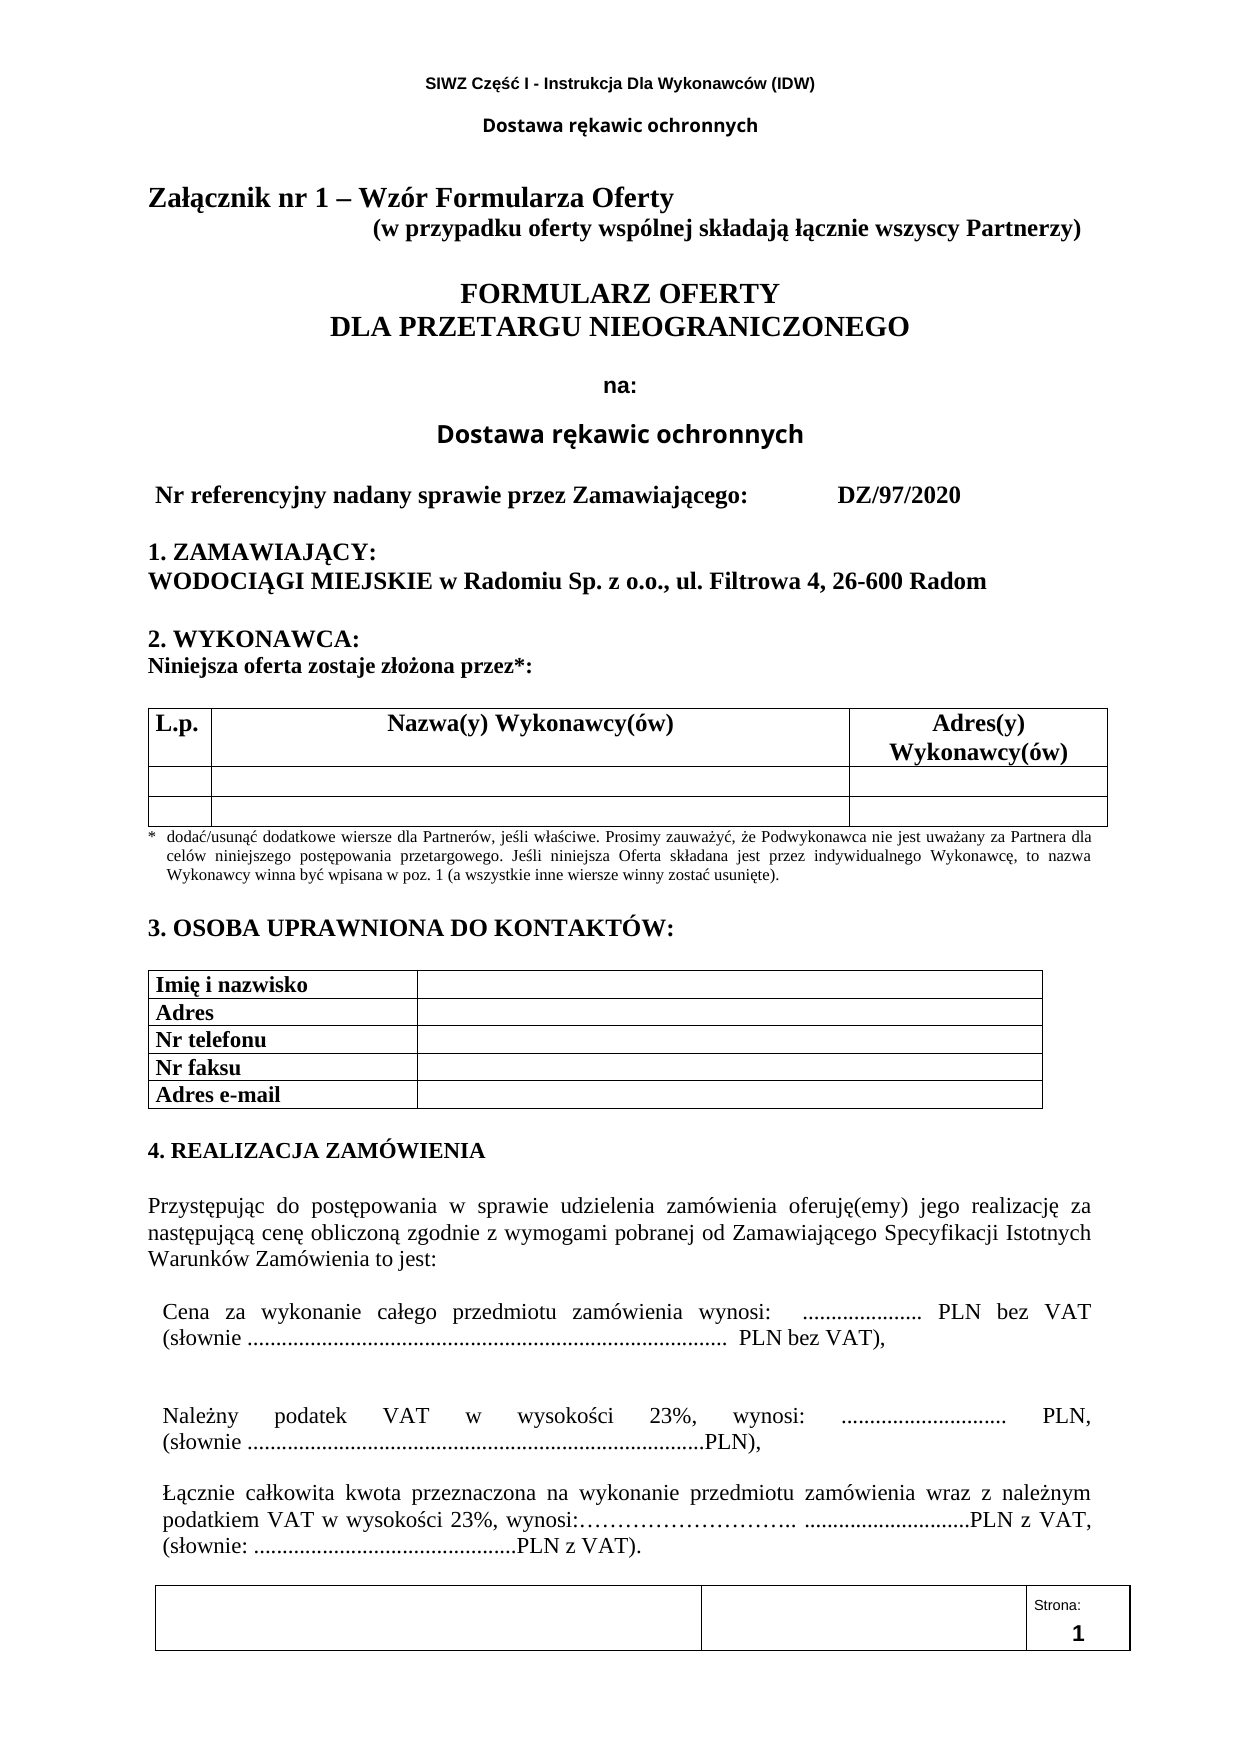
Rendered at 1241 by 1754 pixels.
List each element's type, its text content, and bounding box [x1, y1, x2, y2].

text na: [148, 372, 1093, 398]
table_cell [212, 797, 849, 826]
text FORMULARZ OFERTY [148, 276, 1093, 309]
table_cell [850, 767, 1107, 796]
text (w przypadku oferty wspólnej składają łącznie wszyscy Partnerzy) [373, 213, 1093, 242]
table_cell [149, 797, 211, 826]
table_header Imię i nazwisko [149, 971, 417, 998]
table_header L.p. [149, 709, 211, 766]
table_cell [418, 1081, 1042, 1107]
table_cell Nr faksu [149, 1054, 417, 1080]
table_cell Adres [149, 999, 417, 1025]
table_header DZ/97/2020 [830, 451, 1130, 509]
table_cell [850, 797, 1107, 826]
table_header Nr referencyjny nadany sprawie przez Zamawiającego: [148, 451, 830, 509]
text Cena za wykonanie całego przedmiotu zamówienia wynosi: ..................... PLN bez VAT (słownie .................................................................................... PLN bez VAT), [162, 1298, 1093, 1350]
table_header Nazwa(y) Wykonawcy(ów) [212, 709, 849, 766]
text Przystępując do postępowania w sprawie udzielenia zamówienia oferuję(emy) jego realizację za następującą cenę obliczoną zgodnie z wymogami pobranej od Zamawiającego Specyfikacji Istotnych Warunków Zamówienia to jest: [148, 1192, 1093, 1271]
text WODOCIĄGI MIEJSKIE w Radomiu Sp. z o.o., ul. Filtrowa 4, 26-600 Radom [148, 566, 1093, 595]
text * dodać/usunąć dodatkowe wiersze dla Partnerów, jeśli właściwe. Prosimy zauważyć, że Podwykonawca nie jest uważany za Partnera dla celów niniejszego postępowania przetargowego. Jeśli niniejsza Oferta składana jest przez indywidualnego Wykonawcę, to nazwa Wykonawcy winna być wpisana w poz. 1 (a wszystkie inne wiersze winny zostać usunięte). [148, 827, 1093, 884]
text Łącznie całkowita kwota przeznaczona na wykonanie przedmiotu zamówienia wraz z należnym podatkiem VAT w wysokości 23%, wynosi:……………………….. .............................PLN z VAT, (słownie: ..............................................PLN z VAT). [162, 1479, 1093, 1558]
table_cell [418, 999, 1042, 1025]
table_cell [212, 767, 849, 796]
table_cell Nr telefonu [149, 1026, 417, 1053]
table_header [418, 971, 1042, 998]
text 1. ZAMAWIAJĄCY: [148, 537, 1093, 566]
text 3. OSOBA UPRAWNIONA DO KONTAKTÓW: [148, 913, 1093, 942]
text DLA PRZETARGU NIEOGRANICZONEGO [148, 309, 1093, 343]
table_cell Adres e-mail [149, 1081, 417, 1107]
text Dostawa rękawic ochronnych [148, 417, 1093, 451]
text 2. WYKONAWCA: [148, 624, 1093, 652]
text Załącznik nr 1 – Wzór Formularza Oferty [148, 180, 1093, 213]
table_cell [149, 767, 211, 796]
table_cell [418, 1026, 1042, 1053]
text Niniejsza oferta zostaje złożona przez*: [148, 652, 1093, 679]
table_cell [418, 1054, 1042, 1080]
table_header Adres(y) Wykonawcy(ów) [850, 709, 1107, 766]
text 4. REALIZACJA ZAMÓWIENIA [148, 1137, 1093, 1163]
text Należny podatek VAT w wysokości 23%, wynosi: ............................. PLN, (słownie ................................................................................PLN), [162, 1402, 1093, 1454]
